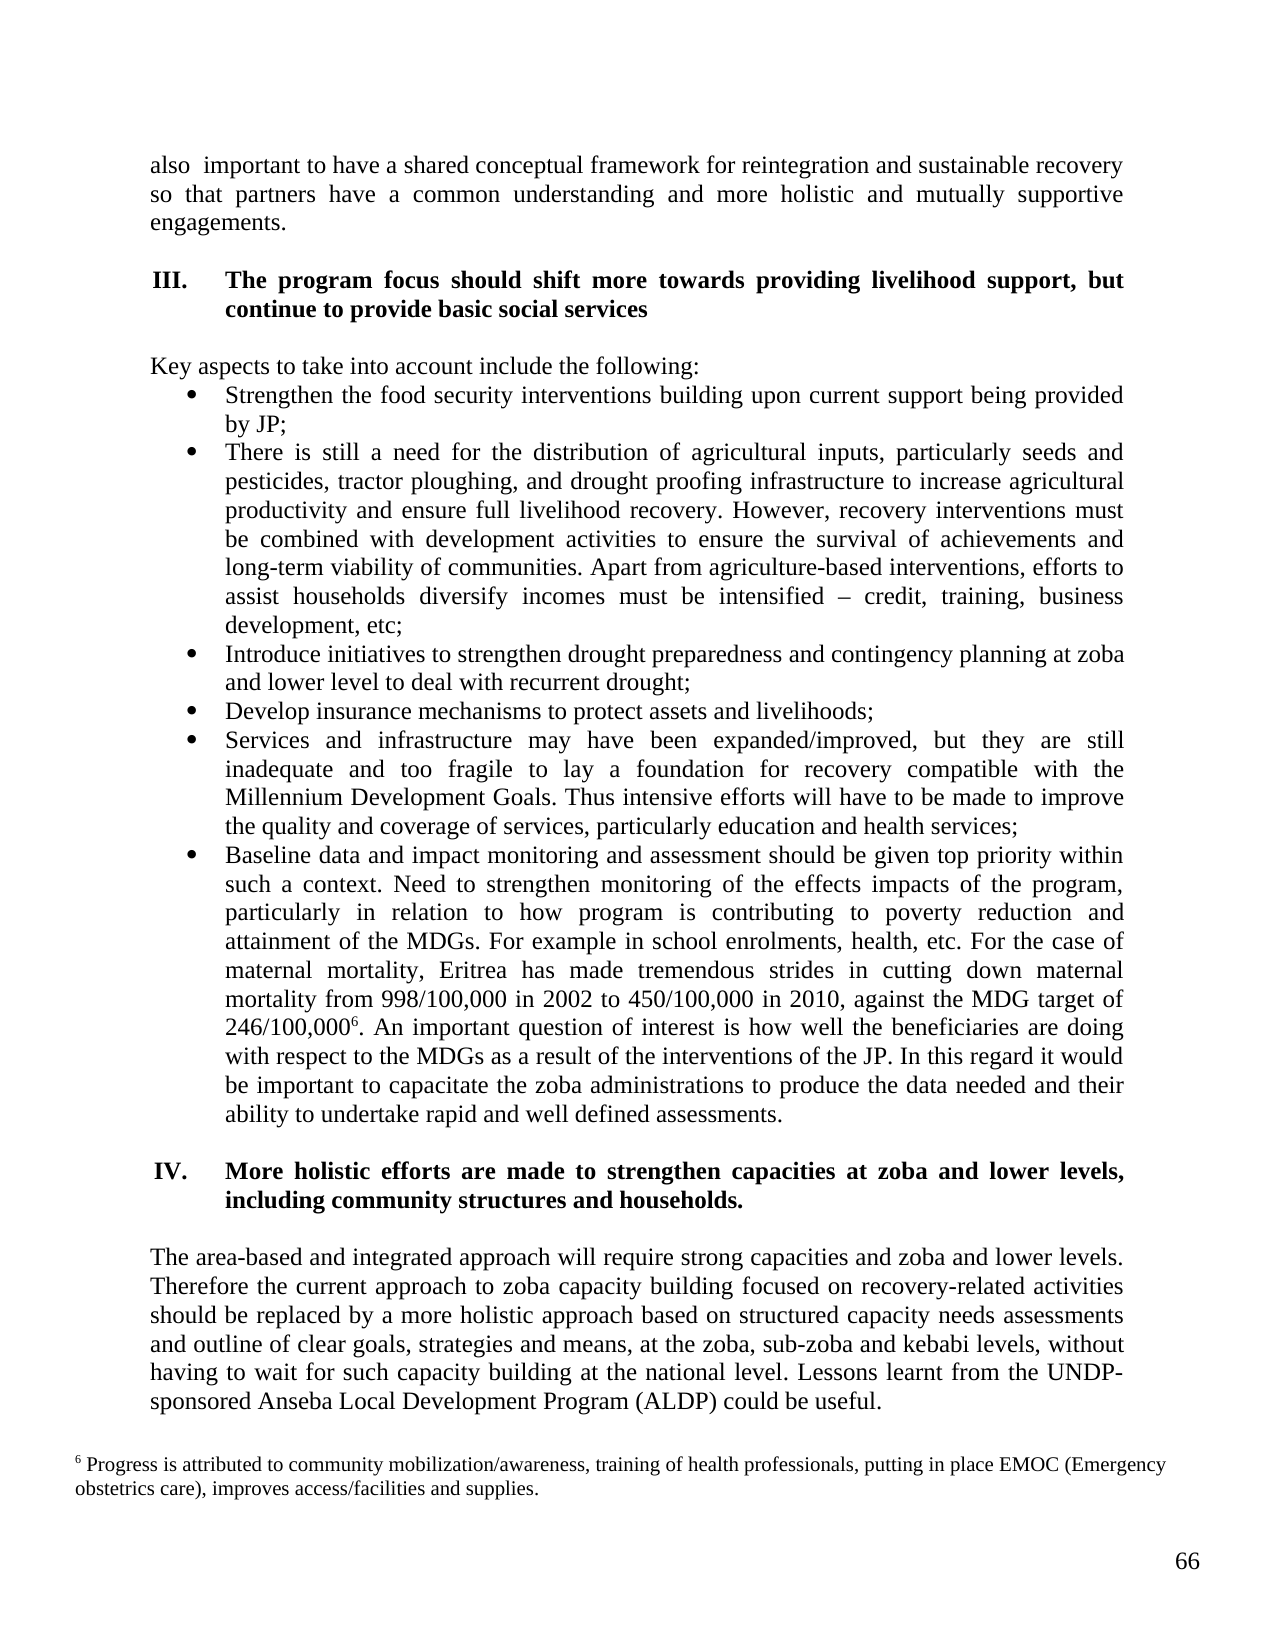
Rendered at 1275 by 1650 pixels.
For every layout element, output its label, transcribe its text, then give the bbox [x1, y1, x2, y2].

list Develop insurance mechanisms to protect assets and livelihoods; [187, 696, 1125, 725]
list Strengthen the food security interventions building upon current support being provided by JP; [187, 380, 1125, 437]
list Services and infrastructure may have been expanded/improved, but they are still inadequate and too fragile to lay a foundation for recovery compatible with the Millennium Development Goals. Thus intensive efforts will have to be made to improve the quality and coverage of services, particularly education and health services; [187, 725, 1125, 840]
list There is still a need for the distribution of agricultural inputs, particularly seeds and pesticides, tractor ploughing, and drought proofing infrastructure to increase agricultural productivity and ensure full livelihood recovery. However, recovery interventions must be combined with development activities to ensure the survival of achievements and long-term viability of communities. Apart from agriculture-based interventions, efforts to assist households diversify incomes must be intensified – credit, training, business development, etc; [187, 437, 1125, 639]
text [150, 150, 1125, 236]
list Baseline data and impact monitoring and assessment should be given top priority within such a context. Need to strengthen monitoring of the effects impacts of the program, particularly in relation to how program is contributing to poverty reduction and attainment of the MDGs. For example in school enrolments, health, etc. For the case of maternal mortality, Eritrea has made tremendous strides in cutting down maternal mortality from 998/100,000 in 2002 to 450/100,000 in 2010, against the MDG target of 246/100,000. An important question of interest is how well the beneficiaries are doing with respect to the MDGs as a result of the interventions of the JP. In this regard it would be important to capacitate the zoba administrations to produce the data needed and their ability to undertake rapid and well defined assessments. [187, 840, 1125, 1127]
list More holistic efforts are made to strengthen capacities at zoba and lower levels, including community structures and households. [187, 1156, 1125, 1214]
list The program focus should shift more towards providing livelihood support, but continue to provide basic social services [187, 265, 1125, 322]
text Key aspects to take into account include the following: [150, 351, 1125, 380]
text The area-based and integrated approach will require strong capacities and zoba and lower levels. Therefore the current approach to zoba capacity building focused on recovery-related activities should be replaced by a more holistic approach based on structured capacity needs assessments and outline of clear goals, strategies and means, at the zoba, sub-zoba and kebabi levels, without having to wait for such capacity building at the national level. Lessons learnt from the UNDP-sponsored Anseba Local Development Program (ALDP) could be useful. [150, 1242, 1125, 1415]
list Introduce initiatives to strengthen drought preparedness and contingency planning at zoba and lower level to deal with recurrent drought; [187, 639, 1125, 696]
